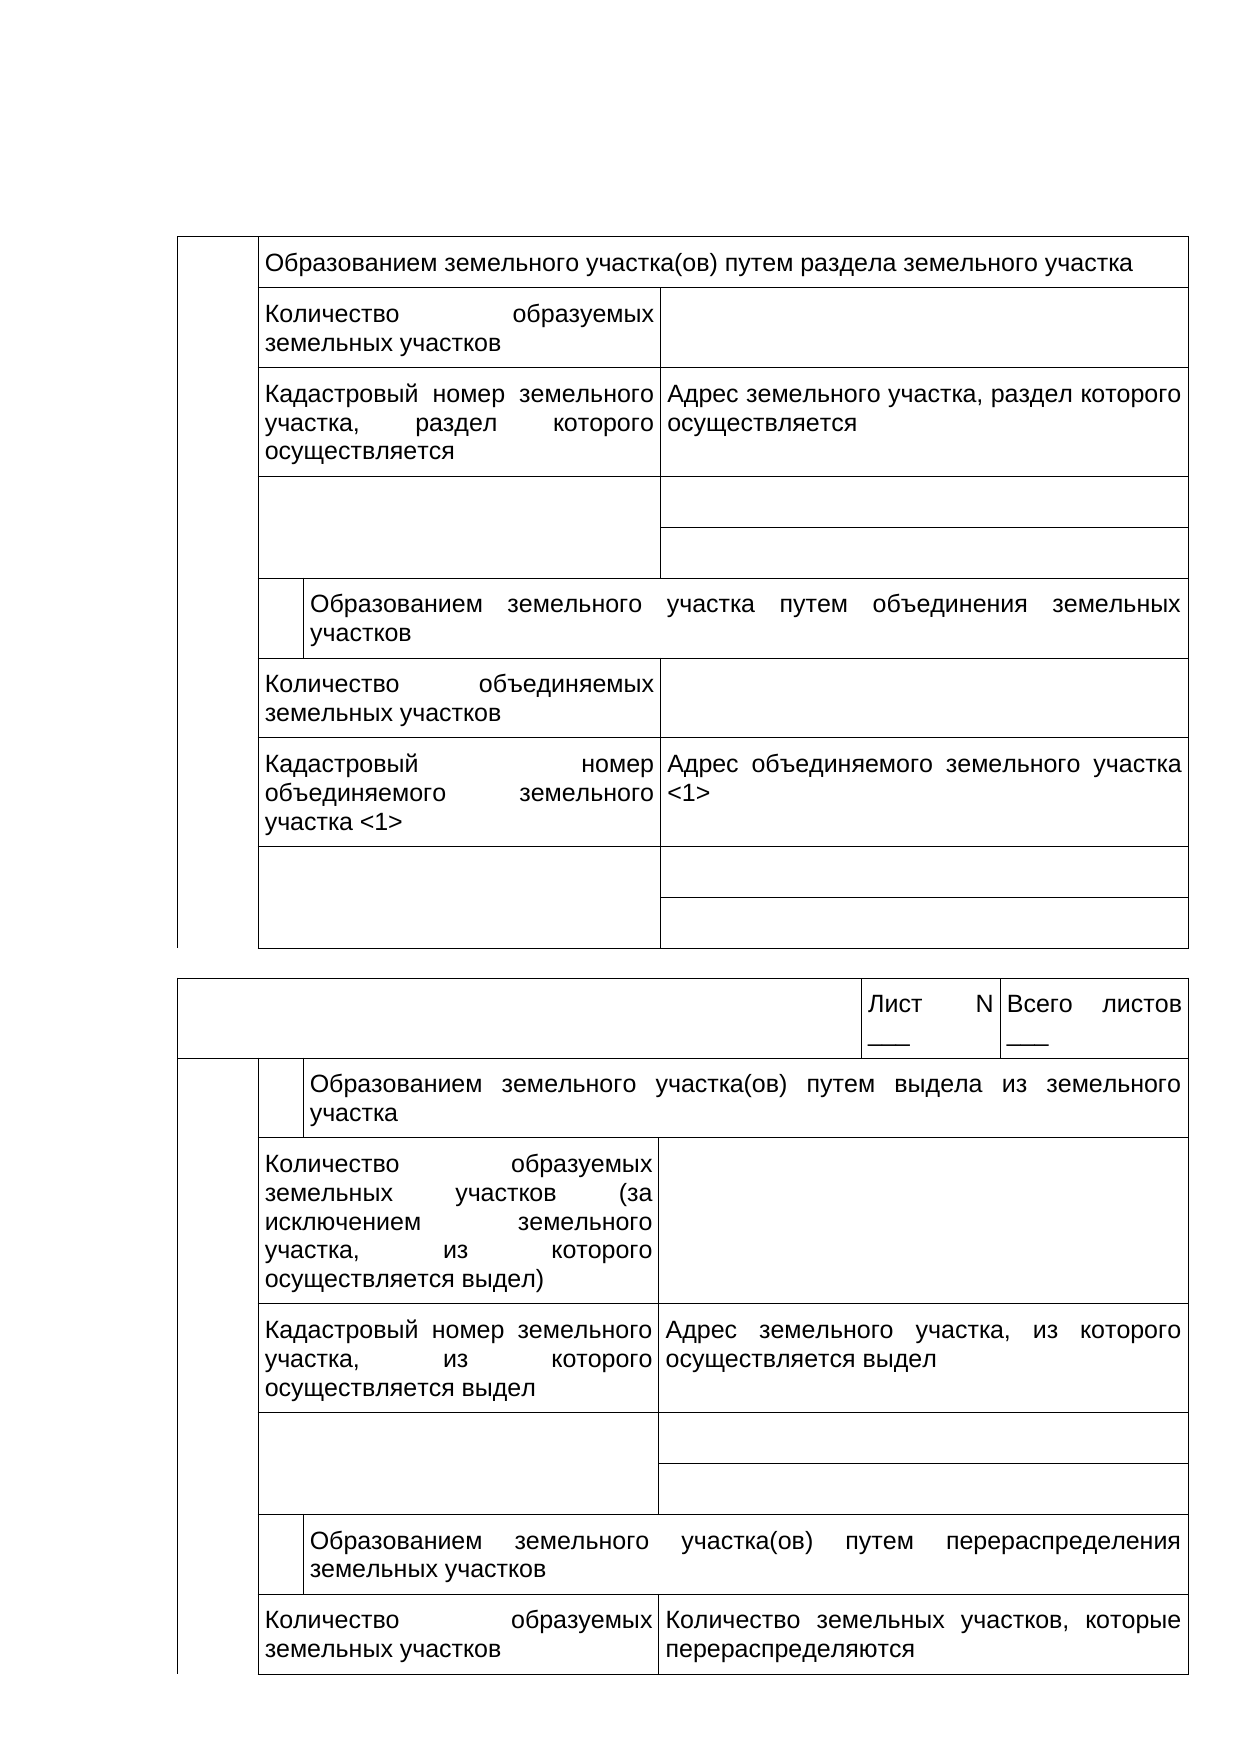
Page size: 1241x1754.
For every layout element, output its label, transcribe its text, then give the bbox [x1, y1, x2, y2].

table_cell [659, 1464, 1188, 1514]
table_header [178, 979, 861, 1057]
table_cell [259, 288, 660, 367]
table_cell [259, 579, 303, 657]
table_cell [661, 477, 1188, 527]
table_cell [259, 1515, 303, 1594]
table_cell Адрес земельного участка, из которого осуществляется выдел [659, 1304, 1188, 1412]
table_cell [661, 898, 1188, 948]
table_header Всего листов ___ [1001, 979, 1188, 1057]
table_header Лист N ___ [862, 979, 1000, 1057]
table_cell [259, 1413, 658, 1514]
table_cell Адрес земельного участка, раздел которого осуществляется [661, 368, 1188, 476]
table_cell Кадастровый номер земельного участка, раздел которого осуществляется [259, 368, 660, 476]
table_cell [178, 1059, 258, 1673]
table_cell [661, 659, 1188, 737]
table_cell [661, 288, 1188, 367]
table_cell [259, 847, 660, 948]
table_cell Количество образуемых земельных участков [259, 1595, 658, 1673]
table_cell Количество образуемых земельных участков (за исключением земельного участка, из которого осуществляется выдел) [259, 1138, 658, 1303]
table_cell Образованием земельного участка(ов) путем выдела из земельного участка [304, 1059, 1188, 1137]
table_cell Количество земельных участков, которые перераспределяются [659, 1595, 1188, 1673]
table_cell Кадастровый номер объединяемого земельного участка <1> [259, 738, 660, 846]
table_cell Образованием земельного участка(ов) путем перераспределения земельных участков [304, 1515, 1188, 1594]
table_cell Кадастровый номер земельного участка, из которого осуществляется выдел [259, 1304, 658, 1412]
table_cell [259, 1059, 303, 1137]
table_cell [659, 1138, 1188, 1303]
table_cell Количество объединяемых земельных участков [259, 659, 660, 737]
table_cell Образованием земельного участка путем объединения земельных участков [304, 579, 1188, 657]
table_cell Образованием земельного участка(ов) путем раздела земельного участка [259, 237, 1188, 287]
table_cell [661, 528, 1188, 578]
table_cell [659, 1413, 1188, 1463]
table_cell [259, 477, 660, 578]
table_cell Адрес объединяемого земельного участка <1> [661, 738, 1188, 846]
table_cell [661, 847, 1188, 897]
